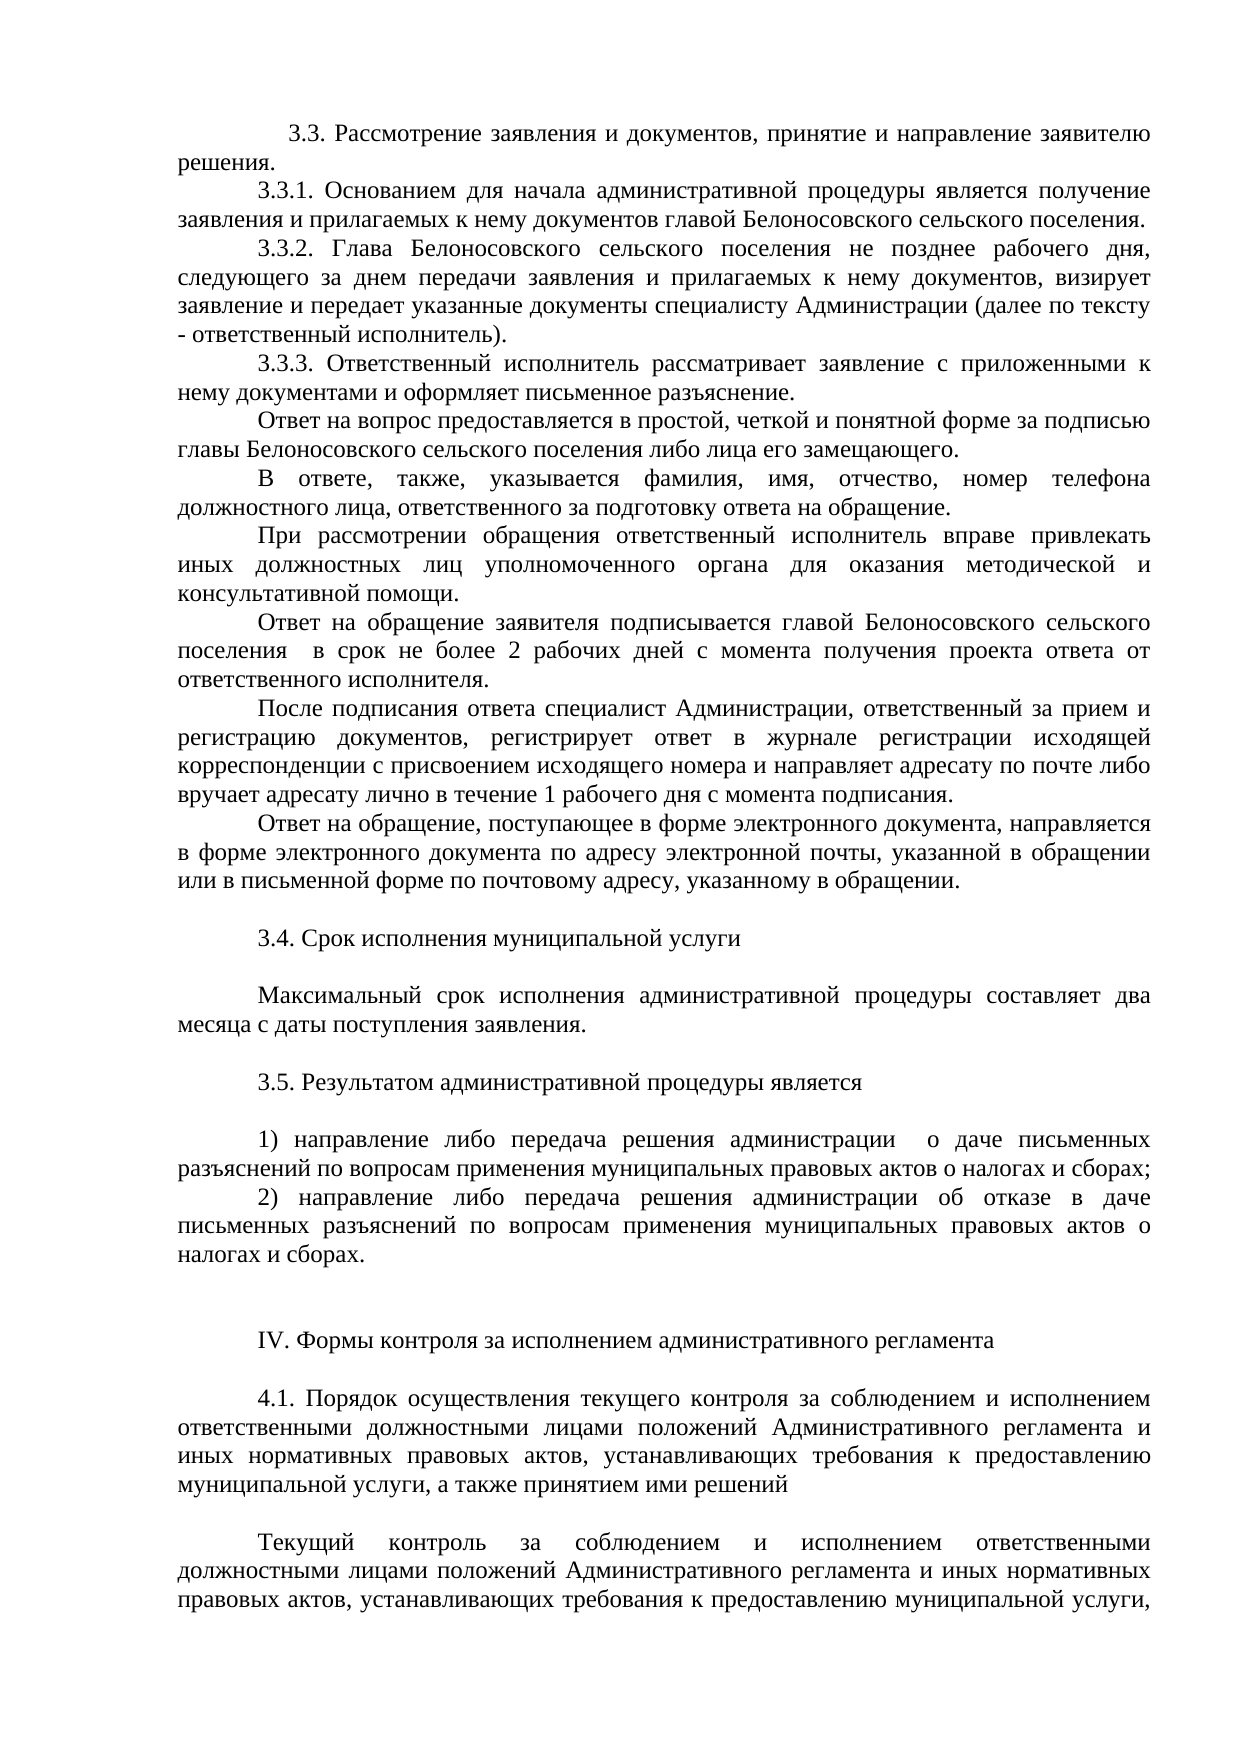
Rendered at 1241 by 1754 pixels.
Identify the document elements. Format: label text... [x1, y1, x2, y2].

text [177, 1527, 1152, 1613]
text При рассмотрении обращения ответственный исполнитель вправе привлекать иных должностных лиц уполномоченного органа для оказания методической и консультативной помощи. [177, 521, 1152, 607]
text Максимальный срок исполнения административной процедуры составляет два месяца с даты поступления заявления. [177, 981, 1152, 1038]
text В ответе, также, указывается фамилия, имя, отчество, номер телефона должностного лица, ответственного за подготовку ответа на обращение. [177, 463, 1152, 521]
text 2) направление либо передача решения администрации об отказе в даче письменных разъяснений по вопросам применения муниципальных правовых актов о налогах и сборах. [177, 1182, 1152, 1268]
text 1) направление либо передача решения администрации о даче письменных разъяснений по вопросам применения муниципальных правовых актов о налогах и сборах; [177, 1124, 1152, 1182]
subtitle 4.1. Порядок осуществления текущего контроля за соблюдением и исполнением ответственными должностными лицами положений Административного регламента и иных нормативных правовых актов, устанавливающих требования к предоставлению муниципальной услуги, а также принятием ими решений [177, 1383, 1152, 1498]
subtitle IV. Формы контроля за исполнением административного регламента [177, 1326, 1152, 1354]
subtitle 3.4. Срок исполнения муниципальной услуги [177, 923, 1152, 952]
text Ответ на обращение, поступающее в форме электронного документа, направляется в форме электронного документа по адресу электронной почты, указанной в обращении или в письменной форме по почтовому адресу, указанному в обращении. [177, 808, 1152, 894]
subtitle 3.5. Результатом административной процедуры является [177, 1067, 1152, 1096]
text 3.3.1. Основанием для начала административной процедуры является получение заявления и прилагаемых к нему документов главой Белоносовского сельского поселения. [177, 176, 1152, 233]
text 3.3.3. Ответственный исполнитель рассматривает заявление с приложенными к нему документами и оформляет письменное разъяснение. [177, 348, 1152, 406]
text 3.3.2. Глава Белоносовского сельского поселения не позднее рабочего дня, следующего за днем передачи заявления и прилагаемых к нему документов, визирует заявление и передает указанные документы специалисту Администрации (далее по тексту - ответственный исполнитель). [177, 233, 1152, 348]
text Ответ на обращение заявителя подписывается главой Белоносовского сельского поселения в срок не более 2 рабочих дней с момента получения проекта ответа от ответственного исполнителя. [177, 607, 1152, 693]
text Ответ на вопрос предоставляется в простой, четкой и понятной форме за подписью главы Белоносовского сельского поселения либо лица его замещающего. [177, 406, 1152, 463]
subtitle 3.3. Рассмотрение заявления и документов, принятие и направление заявителю решения. [177, 118, 1152, 176]
text После подписания ответа специалист Администрации, ответственный за прием и регистрацию документов, регистрирует ответ в журнале регистрации исходящей корреспонденции с присвоением исходящего номера и направляет адресату по почте либо вручает адресату лично в течение 1 рабочего дня с момента подписания. [177, 693, 1152, 808]
